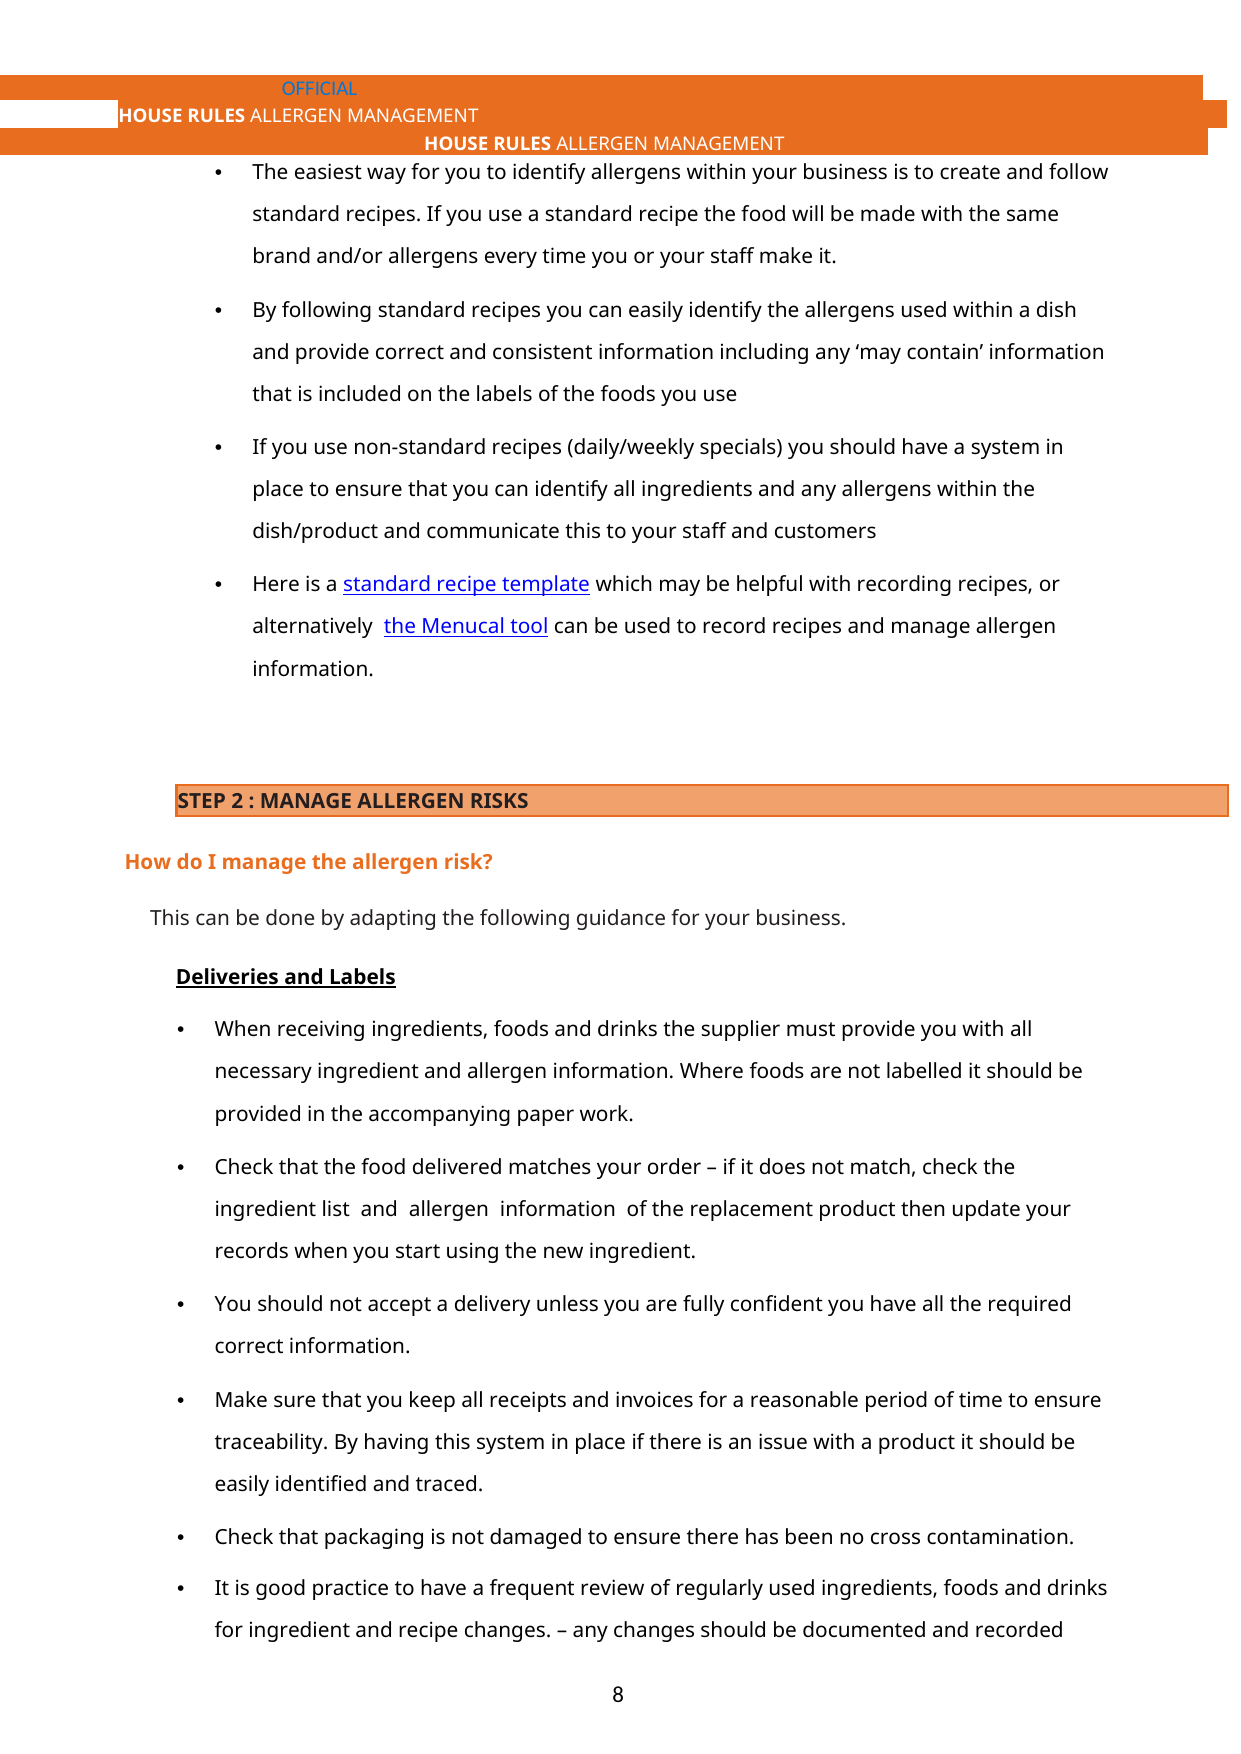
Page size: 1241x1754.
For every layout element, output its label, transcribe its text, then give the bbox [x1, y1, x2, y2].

subtitle Deliveries and Labels [176, 962, 1017, 991]
list By following standard recipes you can easily identify the allergens used within a dish and provide correct and consistent information including any ‘may contain’ information that is included on the labels of the foods you use [214, 295, 1117, 407]
text This can be done by adapting the following guidance for your business. [150, 903, 1118, 932]
list It is good practice to have a frequent review of regularly used ingredients, foods and drinks for ingredient and recipe changes. – any changes should be documented and recorded [177, 1573, 1117, 1643]
list When receiving ingredients, foods and drinks the supplier must provide you with all necessary ingredient and allergen information. Where foods are not labelled it should be provided in the accompanying paper work. [177, 1014, 1117, 1127]
list Check that the food delivered matches your order – if it does not match, check the ingredient list and allergen information of the replacement product then update your records when you start using the new ingredient. [177, 1152, 1117, 1264]
subtitle STEP 2 : MANAGE ALLERGEN RISKS [178, 786, 1227, 815]
list The easiest way for you to identify allergens within your business is to create and follow standard recipes. If you use a standard recipe the food will be made with the same brand and/or allergens every time you or your staff make it. [214, 157, 1117, 270]
list Check that packaging is not damaged to ensure there has been no cross contamination. [177, 1522, 1117, 1551]
list Here is a standard recipe template which may be helpful with recording recipes, or alternatively the Menucal tool can be used to record recipes and manage allergen information. [214, 569, 1117, 682]
list You should not accept a delivery unless you are fully confident you have all the required correct information. [177, 1289, 1117, 1360]
list If you use non-standard recipes (daily/weekly specials) you should have a system in place to ensure that you can identify all ingredients and any allergens within the dish/product and communicate this to your staff and customers [214, 432, 1117, 545]
list Make sure that you keep all receipts and invoices for a reasonable period of time to ensure traceability. By having this system in place if there is an issue with a product it should be easily identified and traced. [177, 1385, 1117, 1497]
text How do I manage the allergen risk? [124, 847, 1227, 876]
